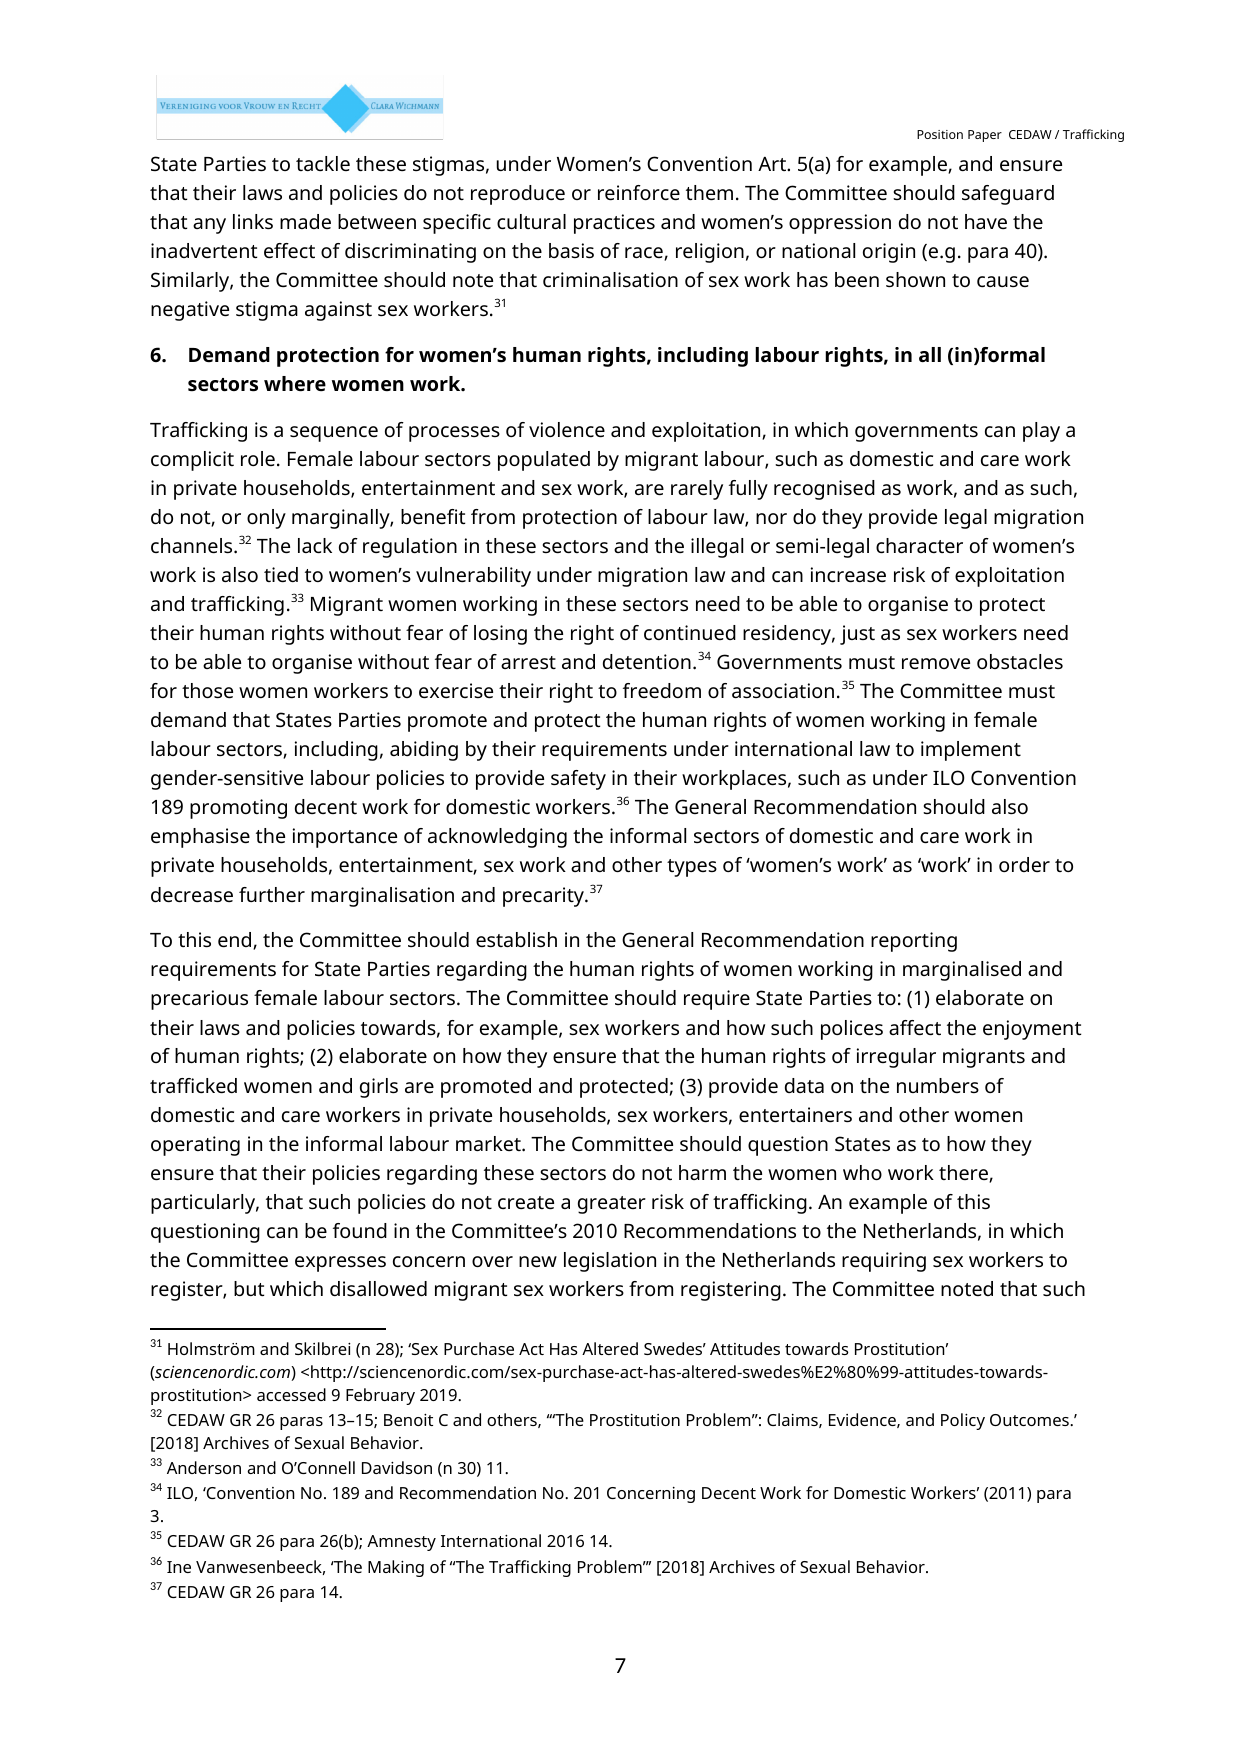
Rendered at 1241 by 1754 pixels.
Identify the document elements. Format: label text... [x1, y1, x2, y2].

list Demand protection for women’s human rights, including labour rights, in all (in)formal sectors where women work. [150, 341, 1090, 397]
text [150, 927, 1090, 1302]
text Trafficking is a sequence of processes of violence and exploitation, in which governments can play a complicit role. Female labour sectors populated by migrant labour, such as domestic and care work in private households, entertainment and sex work, are rarely fully recognised as work, and as such, do not, or only marginally, benefit from protection of labour law, nor do they provide legal migration channels. The lack of regulation in these sectors and the illegal or semi-legal character of women’s work is also tied to women’s vulnerability under migration law and can increase risk of exploitation and trafficking. Migrant women working in these sectors need to be able to organise to protect their human rights without fear of losing the right of continued residency, just as sex workers need to be able to organise without fear of arrest and detention. Governments must remove obstacles for those women workers to exercise their right to freedom of association. The Committee must demand that States Parties promote and protect the human rights of women working in female labour sectors, including, abiding by their requirements under international law to implement gender-sensitive labour policies to provide safety in their workplaces, such as under ILO Convention 189 promoting decent work for domestic workers. The General Recommendation should also emphasise the importance of acknowledging the informal sectors of domestic and care work in private households, entertainment, sex work and other types of ‘women’s work’ as ‘work’ in order to decrease further marginalisation and precarity. [150, 416, 1090, 908]
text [150, 150, 1090, 322]
